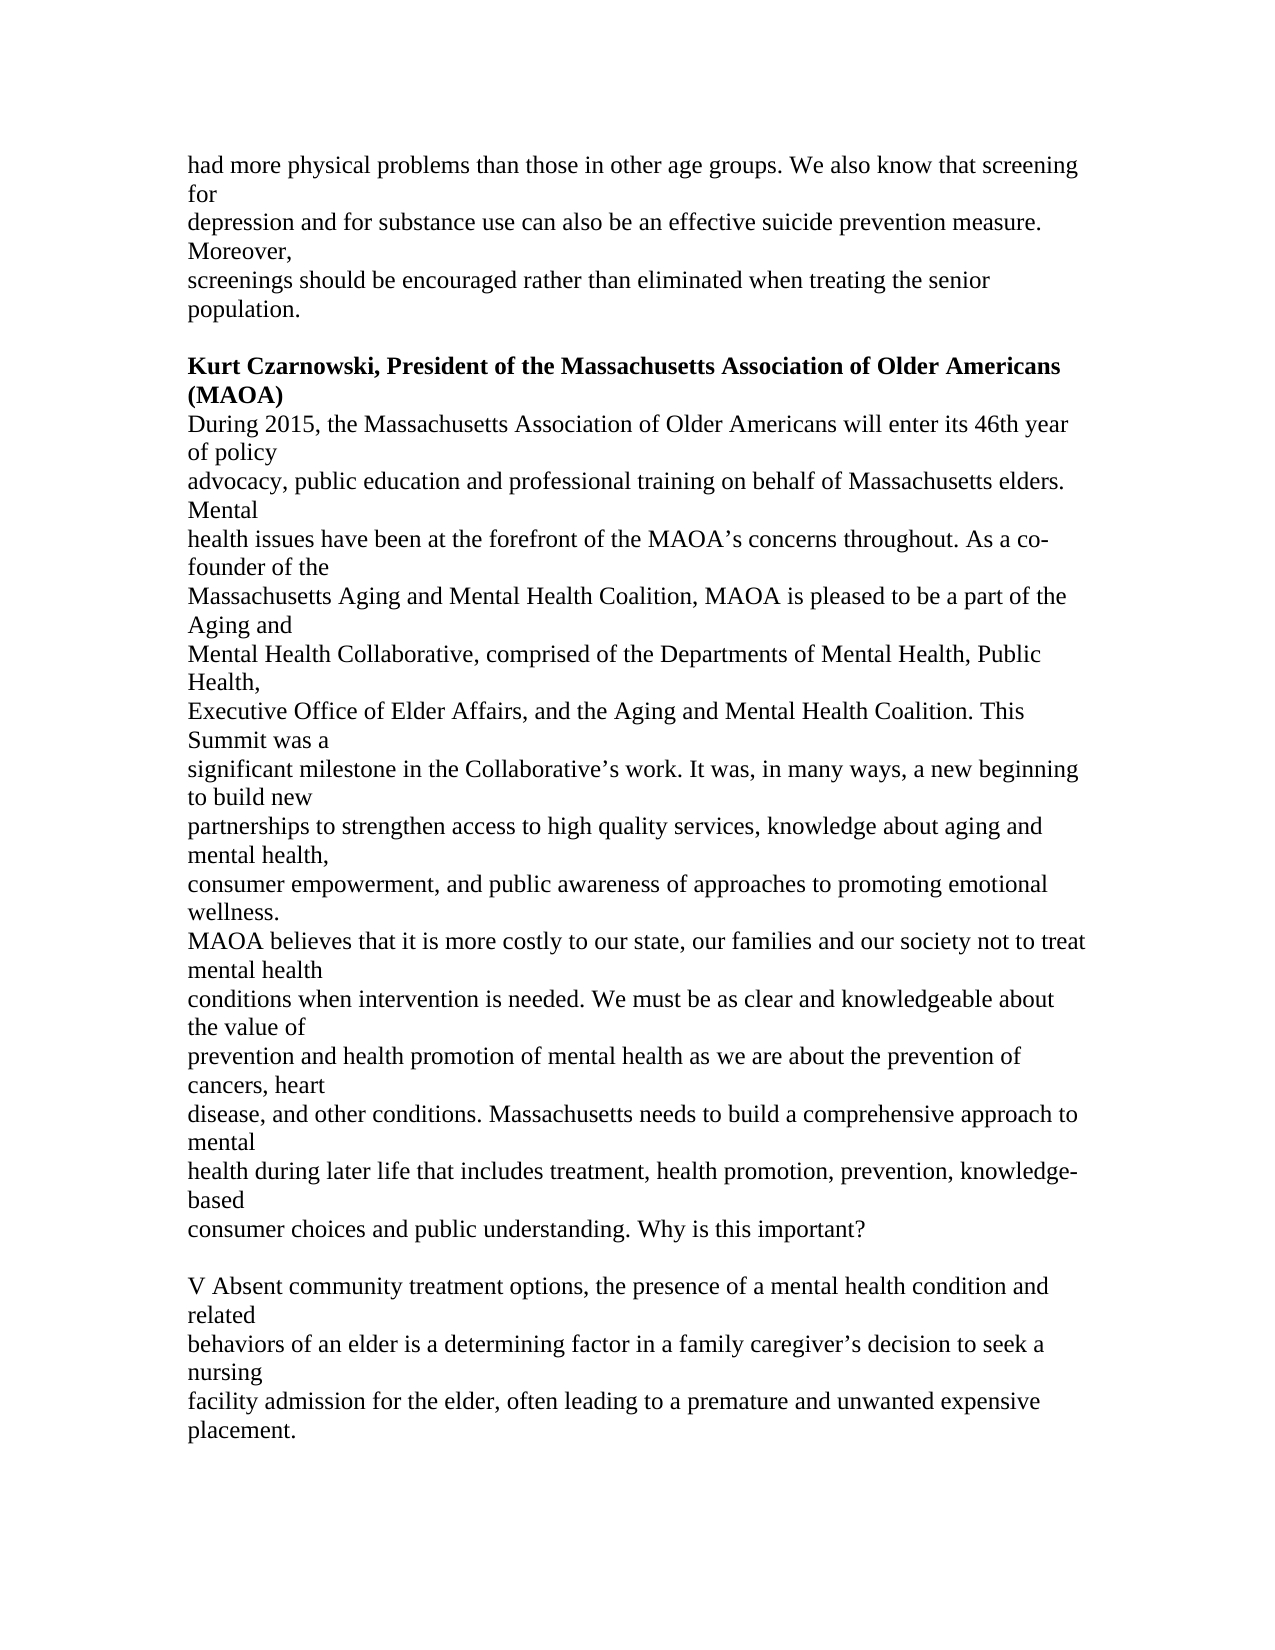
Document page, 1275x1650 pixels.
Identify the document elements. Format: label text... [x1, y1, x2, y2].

text conditions when intervention is needed. We must be as clear and knowledgeable about the value of [187, 984, 1087, 1041]
text Massachusetts Aging and Mental Health Coalition, MAOA is pleased to be a part of the Aging and [187, 581, 1087, 639]
text consumer choices and public understanding. Why is this important? [187, 1214, 1087, 1242]
text Mental Health Collaborative, comprised of the Departments of Mental Health, Public Health, [187, 639, 1087, 696]
text MAOA believes that it is more costly to our state, our families and our society not to treat mental health [187, 926, 1087, 984]
text facility admission for the elder, often leading to a premature and unwanted expensive placement. [187, 1386, 1087, 1444]
text Kurt Czarnowski, President of the Massachusetts Association of Older Americans (MAOA) [187, 351, 1087, 409]
text depression and for substance use can also be an effective suicide prevention measure. Moreover, [187, 207, 1087, 265]
text health issues have been at the forefront of the MAOA’s concerns throughout. As a co-founder of the [187, 524, 1087, 581]
text partnerships to strengthen access to high quality services, knowledge about aging and mental health, [187, 811, 1087, 869]
text disease, and other conditions. Massachusetts needs to build a comprehensive approach to mental [187, 1099, 1087, 1156]
text Executive Office of Elder Affairs, and the Aging and Mental Health Coalition. This Summit was a [187, 696, 1087, 754]
text During 2015, the Massachusetts Association of Older Americans will enter its 46th year of policy [187, 409, 1087, 466]
text consumer empowerment, and public awareness of approaches to promoting emotional wellness. [187, 869, 1087, 926]
text health during later life that includes treatment, health promotion, prevention, knowledge-based [187, 1156, 1087, 1214]
text behaviors of an elder is a determining factor in a family caregiver’s decision to seek a nursing [187, 1329, 1087, 1386]
text significant milestone in the Collaborative’s work. It was, in many ways, a new beginning to build new [187, 754, 1087, 811]
text prevention and health promotion of mental health as we are about the prevention of cancers, heart [187, 1041, 1087, 1099]
text V Absent community treatment options, the presence of a mental health condition and related [187, 1271, 1087, 1329]
text had more physical problems than those in other age groups. We also know that screening for [187, 150, 1087, 207]
text screenings should be encouraged rather than eliminated when treating the senior population. [187, 265, 1087, 322]
text advocacy, public education and professional training on behalf of Massachusetts elders. Mental [187, 466, 1087, 524]
